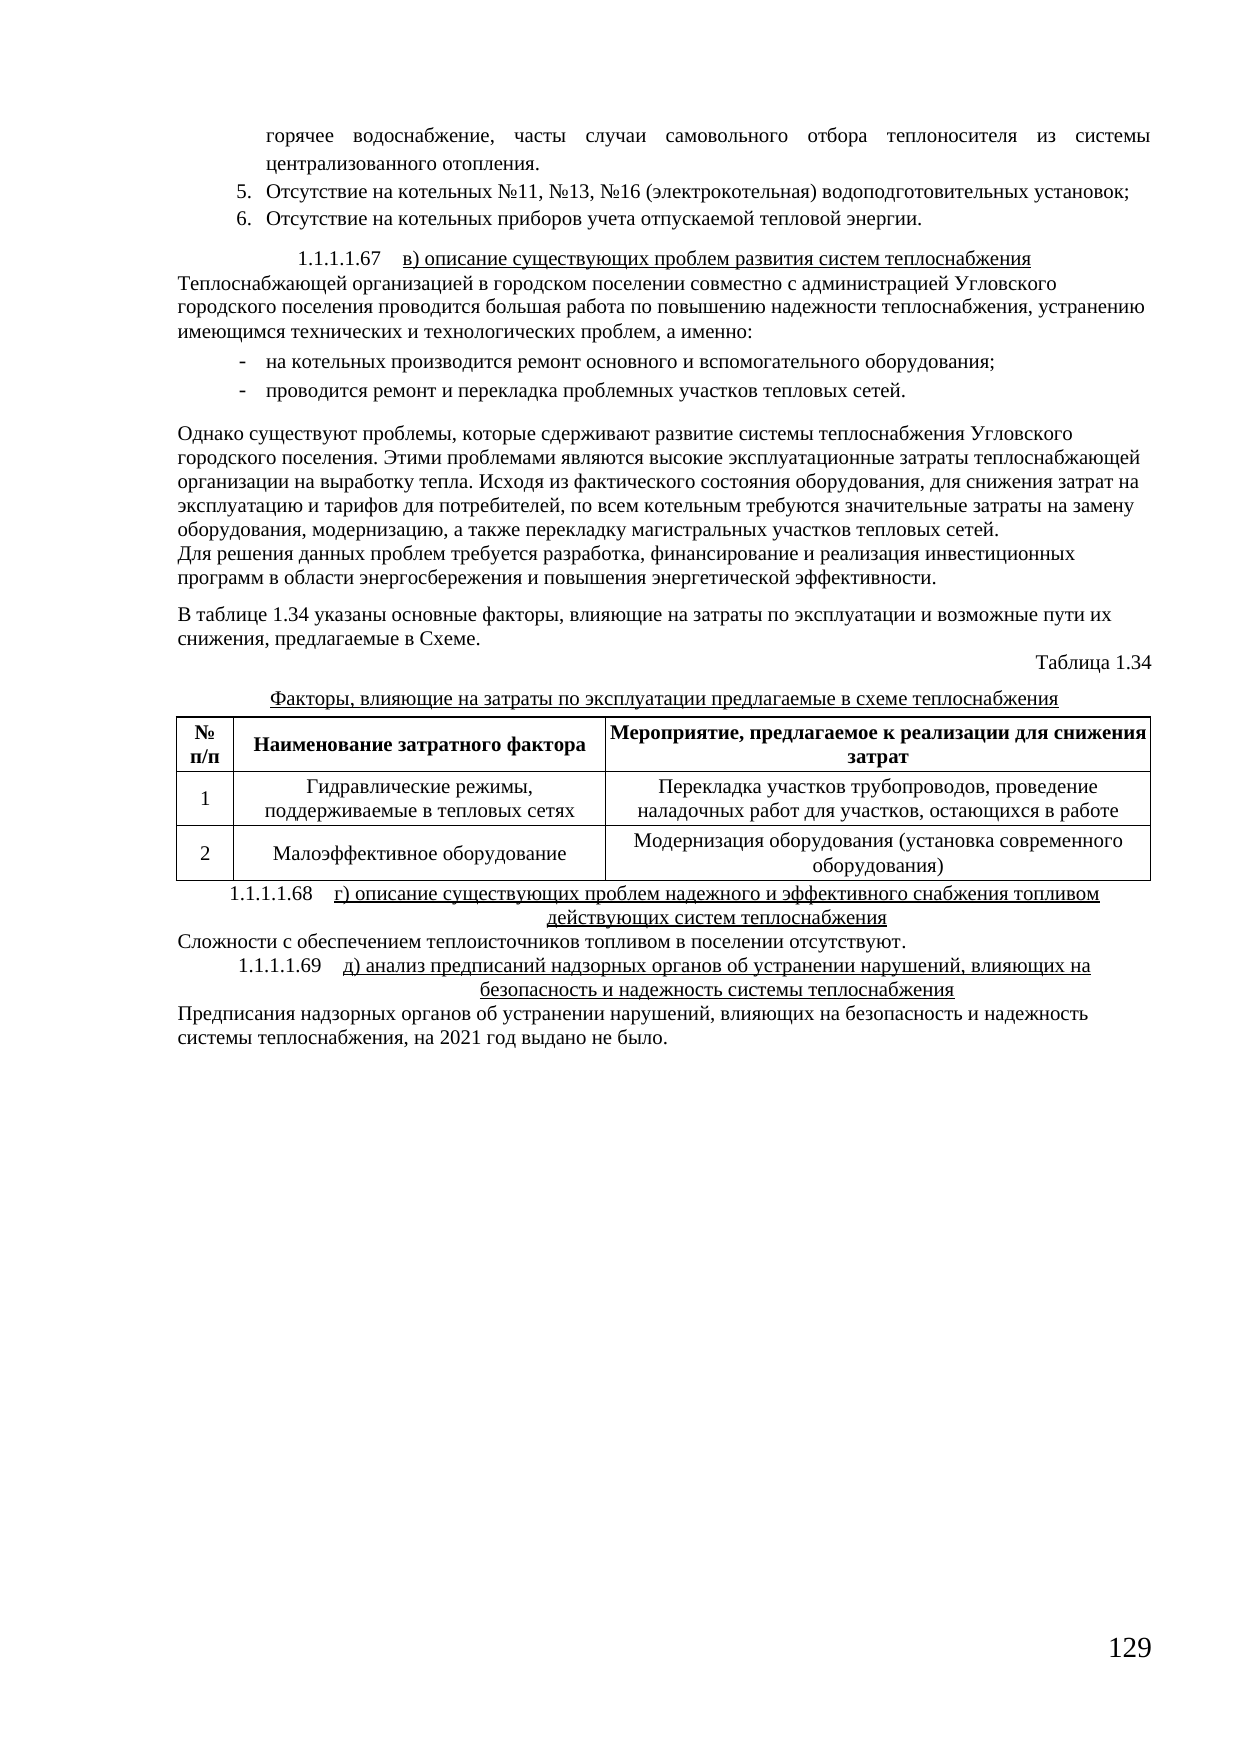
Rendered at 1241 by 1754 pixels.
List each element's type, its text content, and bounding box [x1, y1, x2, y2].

list на котельных производится ремонт основного и вспомогательного оборудования; [236, 349, 1152, 374]
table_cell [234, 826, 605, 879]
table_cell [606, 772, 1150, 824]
text Для решения данных проблем требуется разработка, финансирование и реализация инвестиционных программ в области энергосбережения и повышения энергетической эффективности. [177, 541, 1152, 589]
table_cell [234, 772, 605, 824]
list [236, 123, 1152, 175]
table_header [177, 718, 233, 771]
text Сложности с обеспечением теплоисточников топливом в поселении отсутствуют. [177, 929, 1152, 953]
subtitle д) анализ предписаний надзорных органов об устранении нарушений, влияющих на безопасность и надежность системы теплоснабжения [177, 953, 1152, 1001]
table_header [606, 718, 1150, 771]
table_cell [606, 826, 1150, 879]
subtitle г) описание существующих проблем надежного и эффективного снабжения топливом действующих систем теплоснабжения [177, 881, 1152, 929]
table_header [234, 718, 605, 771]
text Теплоснабжающей организацией в городском поселении совместно с администрацией Угловского городского поселения проводится большая работа по повышению надежности теплоснабжения, устранению имеющимся технических и технологических проблем, а именно: [177, 270, 1152, 343]
subtitle в) описание существующих проблем развития систем теплоснабжения [177, 246, 1152, 270]
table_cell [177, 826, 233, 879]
list проводится ремонт и перекладка проблемных участков тепловых сетей. [236, 378, 1152, 404]
text Предписания надзорных органов об устранении нарушений, влияющих на безопасность и надежность системы теплоснабжения, на 2021 год выдано не было. [177, 1001, 1152, 1049]
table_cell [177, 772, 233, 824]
list Отсутствие на котельных №11, №13, №16 (электрокотельная) водоподготовительных установок; [236, 179, 1152, 203]
list Отсутствие на котельных приборов учета отпускаемой тепловой энергии. [236, 206, 1152, 230]
text В таблице 1.34 указаны основные факторы, влияющие на затраты по эксплуатации и возможные пути их снижения, предлагаемые в Схеме. [177, 601, 1152, 649]
text Однако существуют проблемы, которые сдерживают развитие системы теплоснабжения Угловского городского поселения. Этими проблемами являются высокие эксплуатационные затраты теплоснабжающей организации на выработку тепла. Исходя из фактического состояния оборудования, для снижения затрат на эксплуатацию и тарифов для потребителей, по всем котельным требуются значительные затраты на замену оборудования, модернизацию, а также перекладку магистральных участков тепловых сетей. [177, 421, 1152, 541]
text Таблица 1.34 [177, 649, 1152, 674]
text Факторы, влияющие на затраты по эксплуатации предлагаемые в схеме теплоснабжения [177, 686, 1152, 710]
